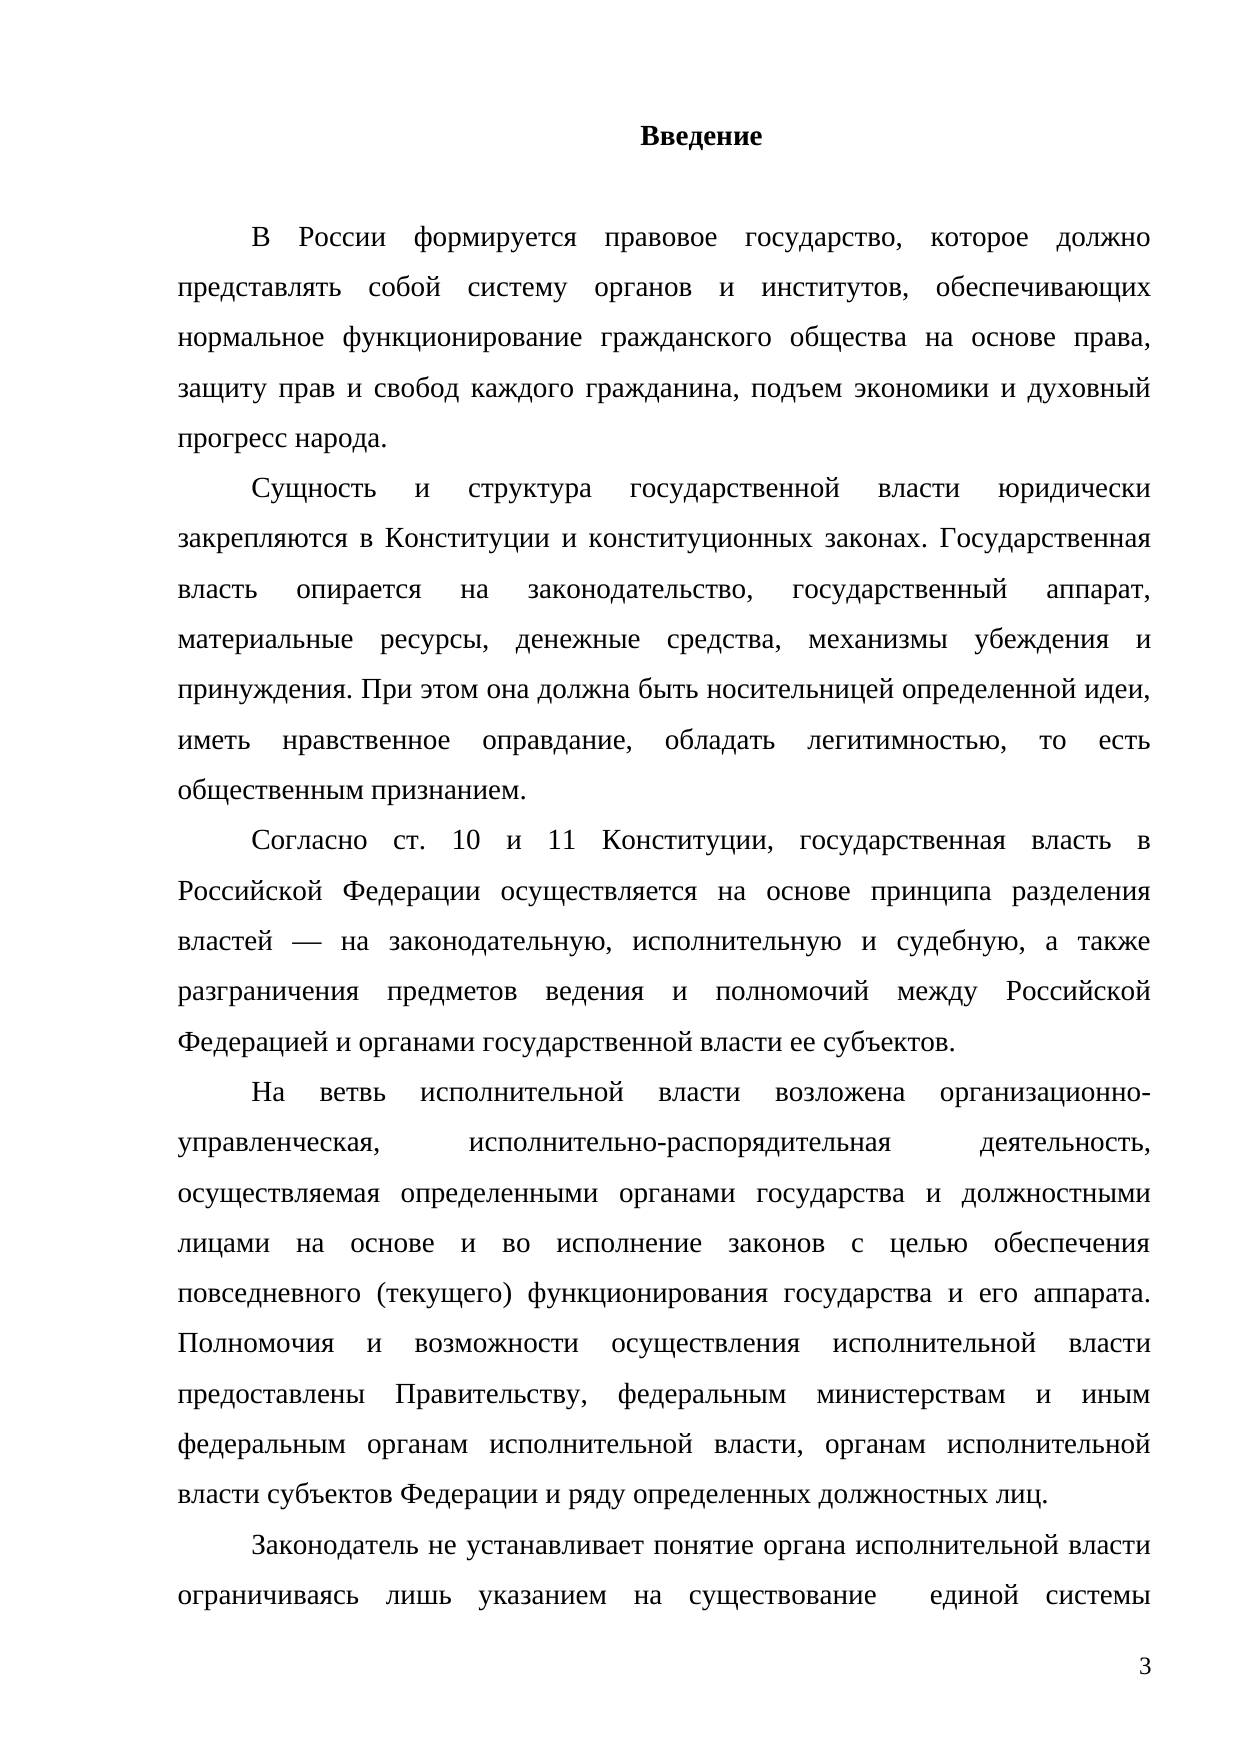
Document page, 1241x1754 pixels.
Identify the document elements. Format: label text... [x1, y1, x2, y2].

text На ветвь исполнительной власти возложена организационно-управленческая, исполнительно-распорядительная деятельность, осуществляемая определенными органами государства и должностными лицами на основе и во исполнение законов с целью обеспечения повседневного (текущего) функционирования государства и его аппарата. Полномочия и возможности осуществления исполнительной власти предоставлены Правительству, федеральным министерствам и иным федеральным органам исполнительной власти, органам исполнительной власти субъектов Федерации и ряду определенных должностных лиц. [177, 1074, 1152, 1510]
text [177, 1527, 1152, 1611]
text Введение [177, 118, 1152, 152]
text Сущность и структура государственной власти юридически закрепляются в Конституции и конституционных законах. Государственная власть опирается на законодательство, государственный аппарат, материальные ресурсы, денежные средства, механизмы убеждения и принуждения. При этом она должна быть носительницей определенной идеи, иметь нравственное оправдание, обладать легитимностью, то есть общественным признанием. [177, 470, 1152, 806]
text В России формируется правовое государство, которое должно представлять собой систему органов и институтов, обеспечивающих нормальное функционирование гражданского общества на основе права, защиту прав и свобод каждого гражданина, подъем экономики и духовный прогресс народа. [177, 219, 1152, 453]
text Согласно ст. 10 и 11 Конституции, государственная власть в Российской Федерации осуществляется на основе принципа разделения властей — на законодательную, исполнительную и судебную, а также разграничения предметов ведения и полномочий между Российской Федерацией и органами государственной власти ее субъектов. [177, 822, 1152, 1057]
